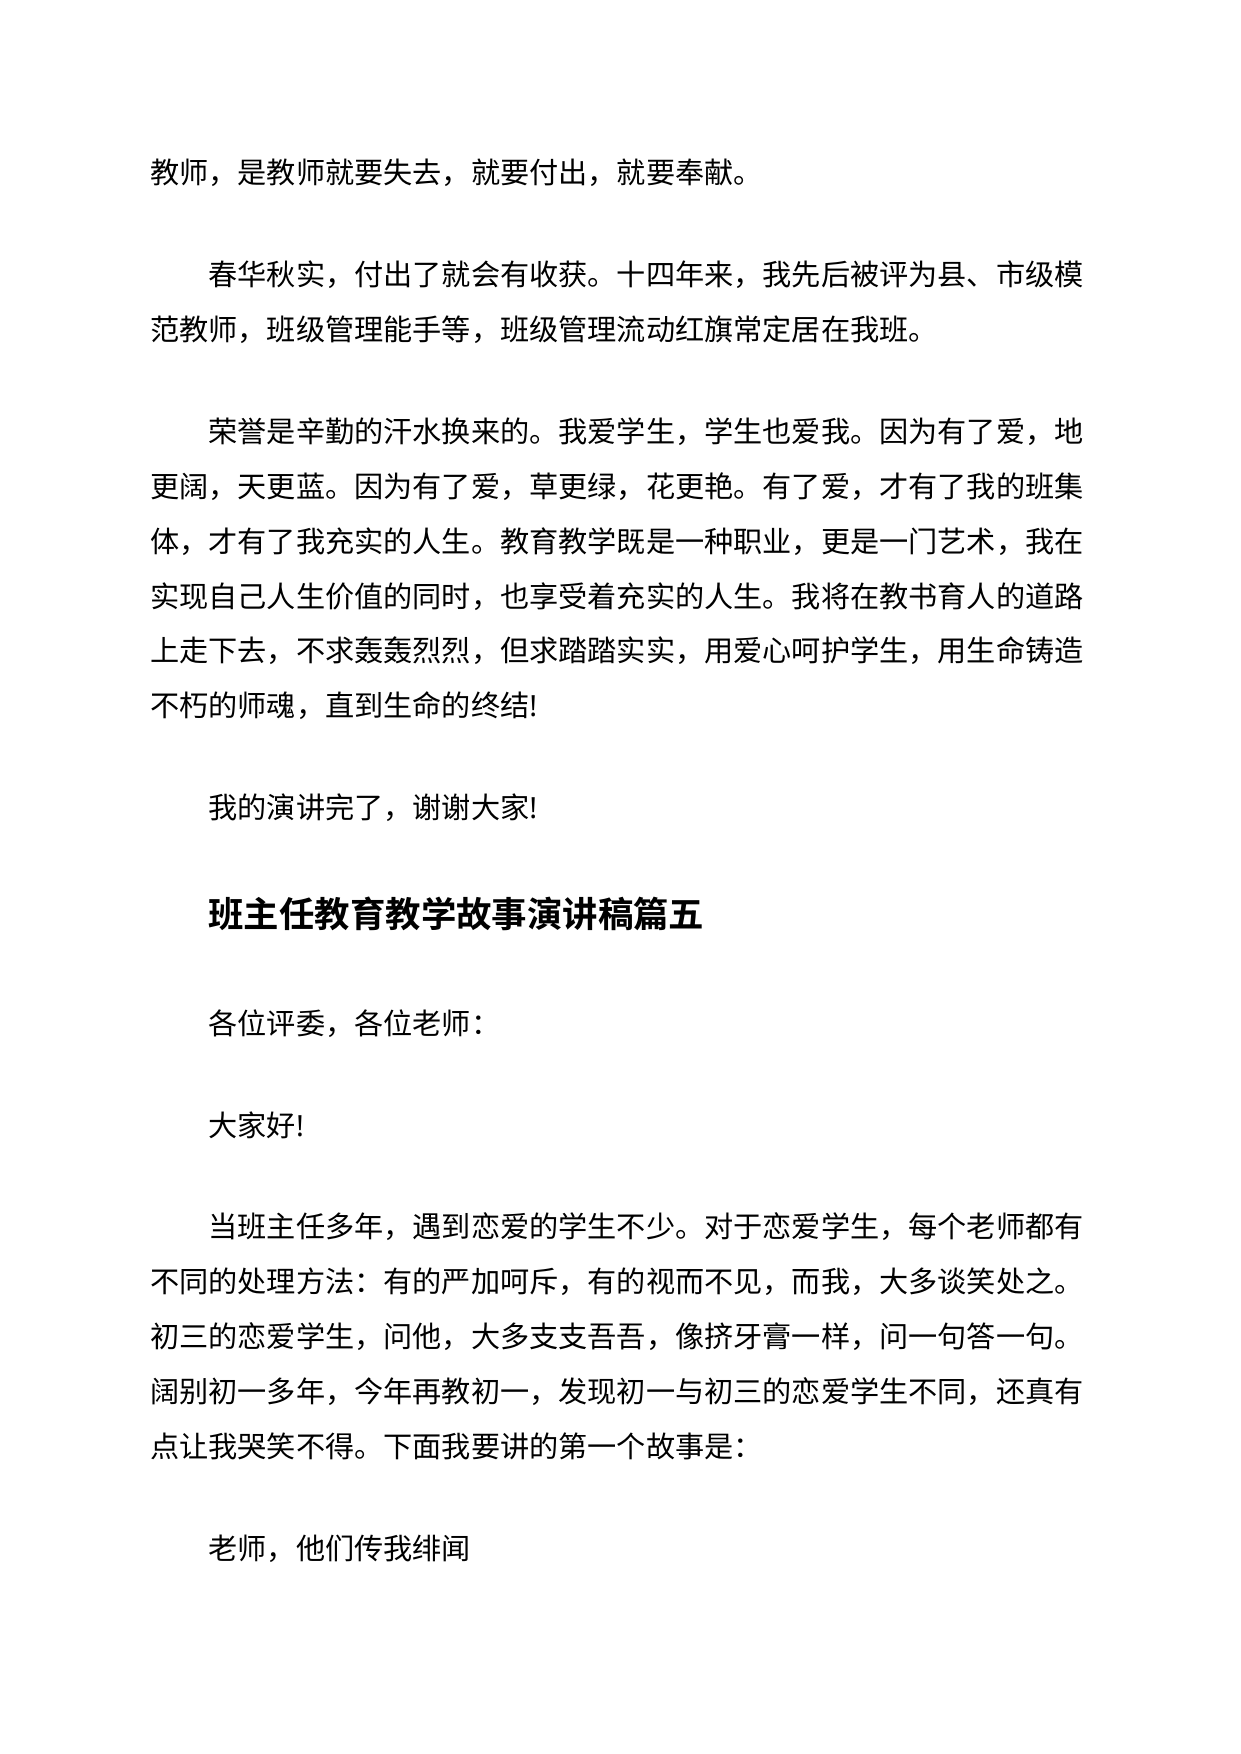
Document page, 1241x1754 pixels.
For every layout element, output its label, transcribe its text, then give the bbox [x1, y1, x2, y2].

text 春华秋实，付出了就会有收获。十四年来，我先后被评为县、市级模范教师，班级管理能手等，班级管理流动红旗常定居在我班。 [150, 252, 1090, 349]
text 荣誉是辛勤的汗水换来的。我爱学生，学生也爱我。因为有了爱，地更阔，天更蓝。因为有了爱，草更绿，花更艳。有了爱，才有了我的班集体，才有了我充实的人生。教育教学既是一种职业，更是一门艺术，我在实现自己人生价值的同时，也享受着充实的人生。我将在教书育人的道路上走下去，不求轰轰烈烈，但求踏踏实实，用爱心呵护学生，用生命铸造不朽的师魂，直到生命的终结! [150, 408, 1090, 725]
text 我的演讲完了，谢谢大家! [150, 785, 1090, 827]
text 各位评委，各位老师： [150, 1000, 1090, 1043]
text 老师，他们传我绯闻 [150, 1525, 1090, 1568]
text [150, 150, 1090, 192]
text 班主任教育教学故事演讲稿篇五 [150, 887, 1090, 938]
text 当班主任多年，遇到恋爱的学生不少。对于恋爱学生，每个老师都有不同的处理方法：有的严加呵斥，有的视而不见，而我，大多谈笑处之。初三的恋爱学生，问他，大多支支吾吾，像挤牙膏一样，问一句答一句。阔别初一多年，今年再教初一，发现初一与初三的恋爱学生不同，还真有点让我哭笑不得。下面我要讲的第一个故事是： [150, 1204, 1090, 1466]
text 大家好! [150, 1102, 1090, 1144]
